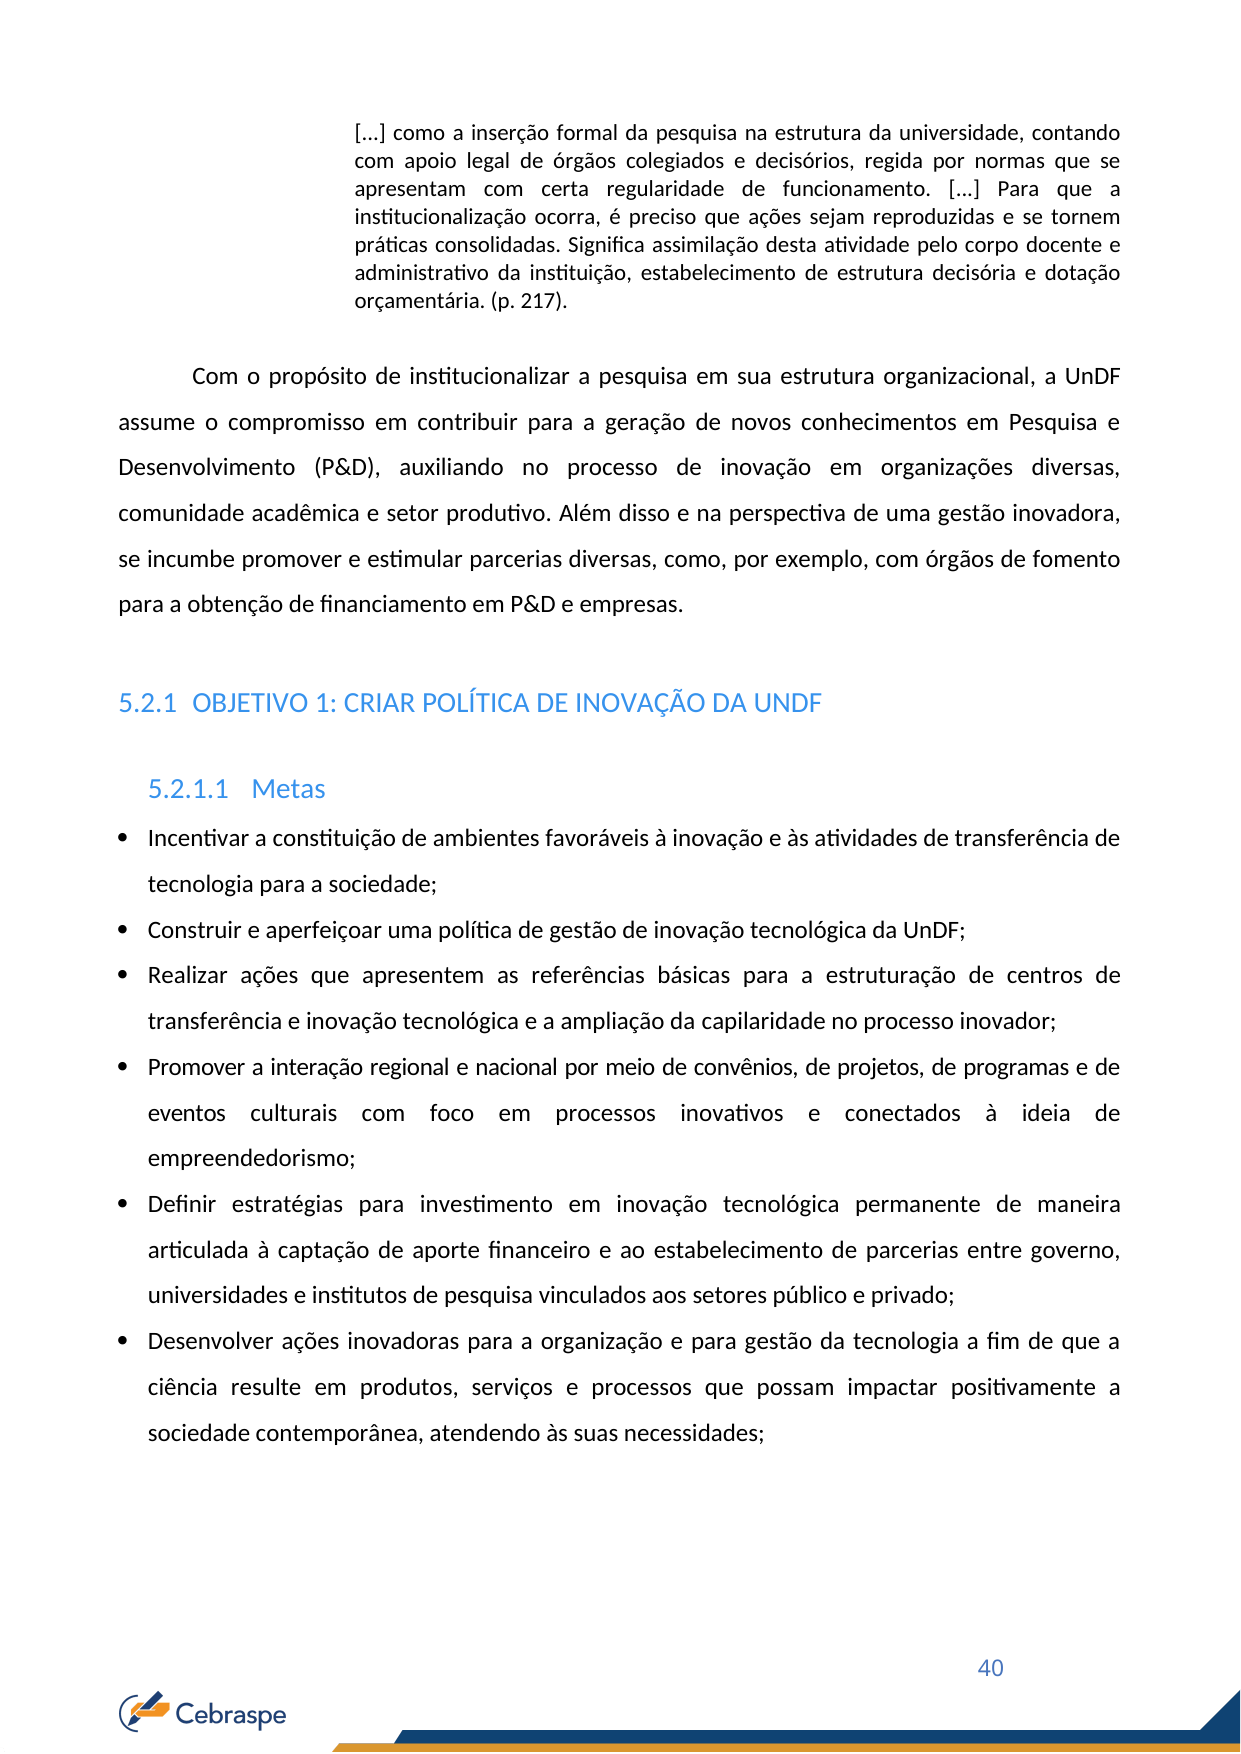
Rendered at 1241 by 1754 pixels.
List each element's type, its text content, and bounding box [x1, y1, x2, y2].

list Promover a interação regional e nacional por meio de convênios, de projetos, de programas e de eventos culturais com foco em processos inovativos e conectados à ideia de empreendedorismo; [118, 1051, 1122, 1173]
text [...] como a inserção formal da pesquisa na estrutura da universidade, contando com apoio legal de órgãos colegiados e decisórios, regida por normas que se apresentam com certa regularidade de funcionamento. [...] Para que a institucionalização ocorra, é preciso que ações sejam reproduzidas e se tornem práticas consolidadas. Significa assimilação desta atividade pelo corpo docente e administrativo da instituição, estabelecimento de estrutura decisória e dotação orçamentária. (p. 217). [354, 118, 1122, 314]
list Incentivar a constituição de ambientes favoráveis à inovação e às atividades de transferência de tecnologia para a sociedade; [118, 822, 1122, 898]
subtitle OBJETIVO 1: CRIAR POLÍTICA DE INOVAÇÃO DA UNDF [118, 684, 1122, 720]
list Construir e aperfeiçoar uma política de gestão de inovação tecnológica da UnDF; [118, 914, 1122, 944]
list Definir estratégias para investimento em inovação tecnológica permanente de maneira articulada à captação de aporte financeiro e ao estabelecimento de parcerias entre governo, universidades e institutos de pesquisa vinculados aos setores público e privado; [118, 1188, 1122, 1310]
text Com o propósito de institucionalizar a pesquisa em sua estrutura organizacional, a UnDF assume o compromisso em contribuir para a geração de novos conhecimentos em Pesquisa e Desenvolvimento (P&D), auxiliando no processo de inovação em organizações diversas, comunidade acadêmica e setor produtivo. Além disso e na perspectiva de uma gestão inovadora, se incumbe promover e estimular parcerias diversas, como, por exemplo, com órgãos de fomento para a obtenção de financiamento em P&D e empresas. [118, 360, 1122, 619]
subtitle Metas [148, 770, 1122, 806]
list Realizar ações que apresentem as referências básicas para a estruturação de centros de transferência e inovação tecnológica e a ampliação da capilaridade no processo inovador; [118, 959, 1122, 1036]
picture [0, 1659, 1241, 1752]
list Desenvolver ações inovadoras para a organização e para gestão da tecnologia a fim de que a ciência resulte em produtos, serviços e processos que possam impactar positivamente a sociedade contemporânea, atendendo às suas necessidades; [118, 1325, 1122, 1447]
picture [994, 1661, 1001, 1674]
